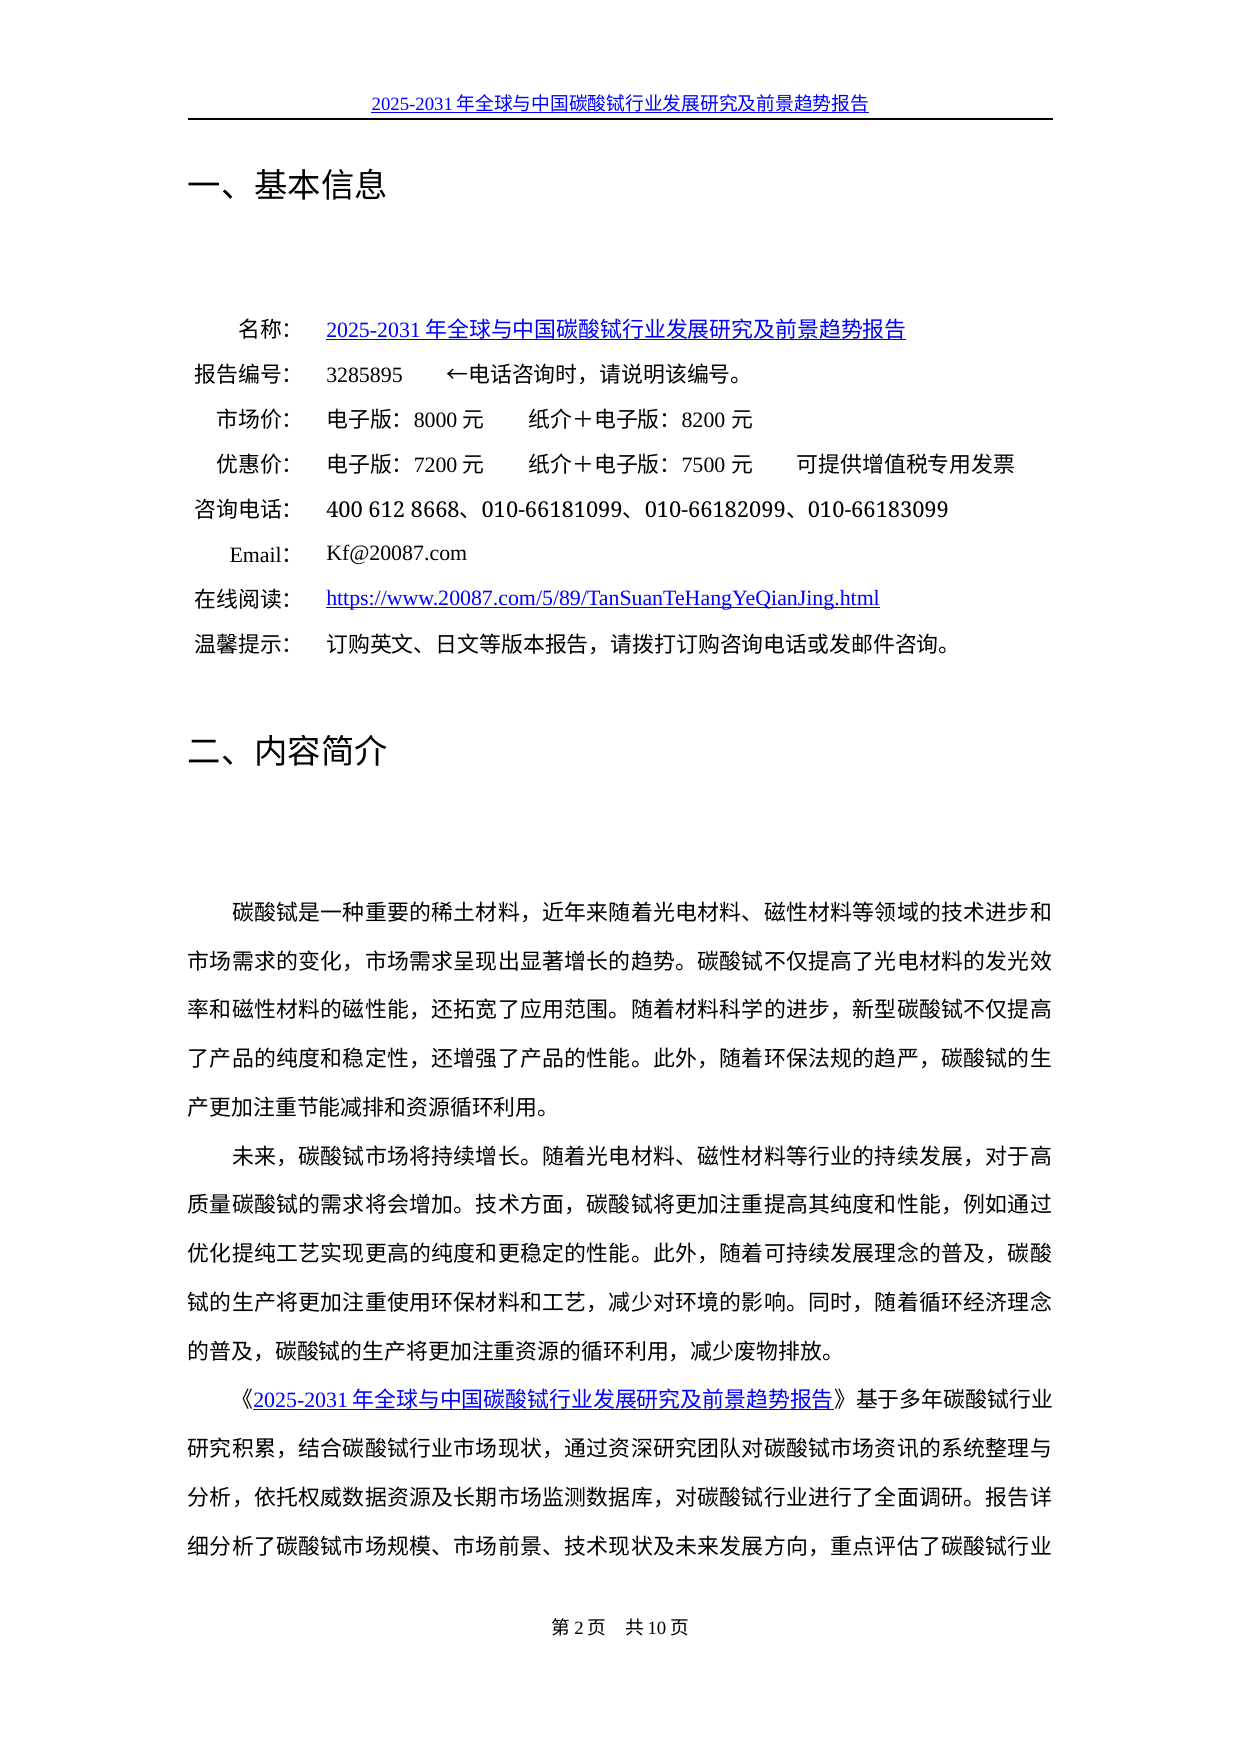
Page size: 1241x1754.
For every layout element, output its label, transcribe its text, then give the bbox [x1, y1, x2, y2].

table_cell 报告编号： [167, 357, 315, 402]
table_header 名称： [167, 312, 315, 357]
table_cell 电子版：7200 元 纸介＋电子版：7500 元 可提供增值税专用发票 [315, 447, 1073, 492]
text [187, 894, 1053, 1561]
table_cell [315, 582, 1073, 627]
table_header 2025-2031年全球与中国碳酸铽行业发展研究及前景趋势报告 [315, 312, 1073, 357]
title 二、内容简介 [187, 717, 1053, 782]
table_cell 在线阅读： [167, 582, 315, 627]
table_cell 订购英文、日文等版本报告，请拨打订购咨询电话或发邮件咨询。 [315, 627, 1073, 672]
table_cell 3285895 ←电话咨询时，请说明该编号。 [315, 357, 1073, 402]
title 一、基本信息 [187, 150, 1053, 215]
table_cell 电子版：8000 元 纸介＋电子版：8200 元 [315, 402, 1073, 447]
table_cell Email： [167, 537, 315, 582]
table_cell 温馨提示： [167, 627, 315, 672]
table_cell 400 612 8668、010-66181099、010-66182099、010-66183099 [315, 492, 1073, 537]
table_cell 优惠价： [167, 447, 315, 492]
table_cell 市场价： [167, 402, 315, 447]
table_cell 咨询电话： [167, 492, 315, 537]
table_cell Kf@20087.com [315, 537, 1073, 582]
